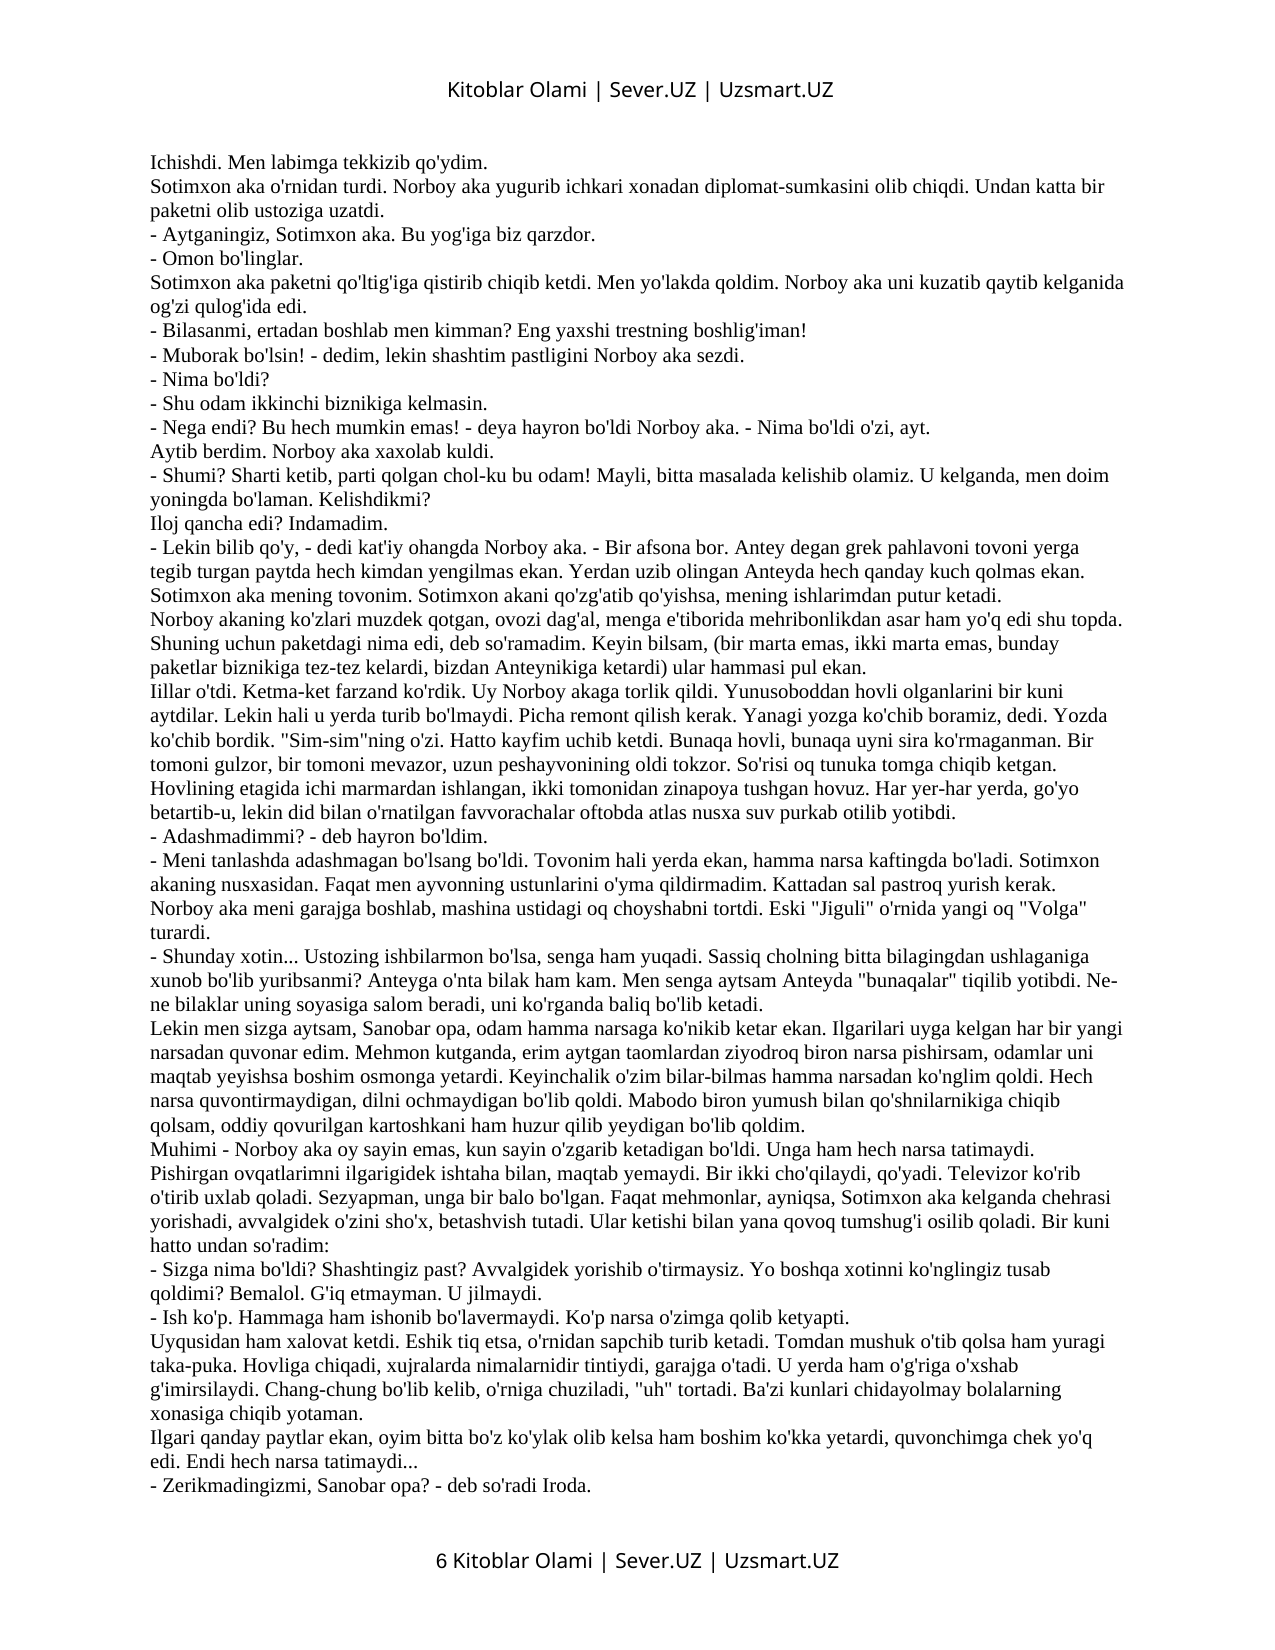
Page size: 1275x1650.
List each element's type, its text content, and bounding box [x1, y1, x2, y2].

text - Adashmadimmi? - deb hayron bo'ldim. [150, 824, 1125, 848]
text - Lekin bilib qo'y, - dedi kat'iy ohangda Norboy aka. - Bir afsona bor. Antey degan grek pahlavoni tovoni yerga tegib turgan paytda hech kimdan yengilmas ekan. Yerdan uzib olingan Anteyda hech qanday kuch qolmas ekan. Sotimxon aka mening tovonim. Sotimxon akani qo'zg'atib qo'yishsa, mening ishlarimdan putur ketadi. [150, 535, 1125, 607]
text - Shu odam ikkinchi biznikiga kelmasin. [150, 391, 1125, 415]
text Iillar o'tdi. Ketma-ket farzand ko'rdik. Uy Norboy akaga torlik qildi. Yunusoboddan hovli olganlarini bir kuni aytdilar. Lekin hali u yerda turib bo'lmaydi. Picha remont qilish kerak. Yanagi yozga ko'chib boramiz, dedi. Yozda ko'chib bordik. "Sim-sim"ning o'zi. Hatto kayfim uchib ketdi. Bunaqa hovli, bunaqa uyni sira ko'rmaganman. Bir tomoni gulzor, bir tomoni mevazor, uzun peshayvonining oldi tokzor. So'risi oq tunuka tomga chiqib ketgan. Hovlining etagida ichi marmardan ishlangan, ikki tomonidan zinapoya tushgan hovuz. Har yer-har yerda, go'yo betartib-u, lekin did bilan o'rnatilgan favvorachalar oftobda atlas nusxa suv purkab otilib yotibdi. [150, 679, 1125, 824]
text - Zerikmadingizmi, Sanobar opa? - deb so'radi Iroda. [150, 1473, 1125, 1497]
text - Shunday xotin... Ustozing ishbilarmon bo'lsa, senga ham yuqadi. Sassiq cholning bitta bilagingdan ushlaganiga xunob bo'lib yuribsanmi? Anteyga o'nta bilak ham kam. Men senga aytsam Anteyda "bunaqalar" tiqilib yotibdi. Ne-ne bilaklar uning soyasiga salom beradi, uni ko'rganda baliq bo'lib ketadi. [150, 944, 1125, 1016]
text - Shumi? Sharti ketib, parti qolgan chol-ku bu odam! Mayli, bitta masalada kelishib olamiz. U kelganda, men doim yoningda bo'laman. Kelishdikmi? [150, 463, 1125, 511]
text Lekin men sizga aytsam, Sanobar opa, odam hamma narsaga ko'nikib ketar ekan. Ilgarilari uyga kelgan har bir yangi narsadan quvonar edim. Mehmon kutganda, erim aytgan taomlardan ziyodroq biron narsa pishirsam, odamlar uni maqtab yeyishsa boshim osmonga yetardi. Keyinchalik o'zim bilar-bilmas hamma narsadan ko'nglim qoldi. Hech narsa quvontirmaydigan, dilni ochmaydigan bo'lib qoldi. Mabodo biron yumush bilan qo'shnilarnikiga chiqib qolsam, oddiy qovurilgan kartoshkani ham huzur qilib yeydigan bo'lib qoldim. [150, 1016, 1125, 1137]
text Ichishdi. Men labimga tekkizib qo'ydim. [150, 150, 1125, 174]
text - Omon bo'linglar. [150, 246, 1125, 270]
text - Nega endi? Bu hech mumkin emas! - deya hayron bo'ldi Norboy aka. - Nima bo'ldi o'zi, ayt. [150, 415, 1125, 439]
text Sotimxon aka o'rnidan turdi. Norboy aka yugurib ichkari xonadan diplomat-sumkasini olib chiqdi. Undan katta bir paketni olib ustoziga uzatdi. [150, 174, 1125, 222]
text Norboy akaning ko'zlari muzdek qotgan, ovozi dag'al, menga e'tiborida mehribonlikdan asar ham yo'q edi shu topda. Shuning uchun paketdagi nima edi, deb so'ramadim. Keyin bilsam, (bir marta emas, ikki marta emas, bunday paketlar biznikiga tez-tez kelardi, bizdan Anteynikiga ketardi) ular hammasi pul ekan. [150, 607, 1125, 679]
text Aytib berdim. Norboy aka xaxolab kuldi. [150, 439, 1125, 463]
text - Bilasanmi, ertadan boshlab men kimman? Eng yaxshi trestning boshlig'iman! [150, 318, 1125, 342]
text Uyqusidan ham xalovat ketdi. Eshik tiq etsa, o'rnidan sapchib turib ketadi. Tomdan mushuk o'tib qolsa ham yuragi taka-puka. Hovliga chiqadi, xujralarda nimalarnidir tintiydi, garajga o'tadi. U yerda ham o'g'riga o'xshab g'imirsilaydi. Chang-chung bo'lib kelib, o'rniga chuziladi, "uh" tortadi. Ba'zi kunlari chidayolmay bolalarning xonasiga chiqib yotaman. [150, 1329, 1125, 1425]
text - Ish ko'p. Hammaga ham ishonib bo'lavermaydi. Ko'p narsa o'zimga qolib ketyapti. [150, 1305, 1125, 1329]
text - Nima bo'ldi? [150, 367, 1125, 391]
text - Muborak bo'lsin! - dedim, lekin shashtim pastligini Norboy aka sezdi. [150, 342, 1125, 367]
text Sotimxon aka paketni qo'ltig'iga qistirib chiqib ketdi. Men yo'lakda qoldim. Norboy aka uni kuzatib qaytib kelganida og'zi qulog'ida edi. [150, 270, 1125, 318]
text Muhimi - Norboy aka oy sayin emas, kun sayin o'zgarib ketadigan bo'ldi. Unga ham hech narsa tatimaydi. [150, 1137, 1125, 1161]
text Pishirgan ovqatlarimni ilgarigidek ishtaha bilan, maqtab yemaydi. Bir ikki cho'qilaydi, qo'yadi. Televizor ko'rib o'tirib uxlab qoladi. Sezyapman, unga bir balo bo'lgan. Faqat mehmonlar, ayniqsa, Sotimxon aka kelganda chehrasi yorishadi, avvalgidek o'zini sho'x, betashvish tutadi. Ular ketishi bilan yana qovoq tumshug'i osilib qoladi. Bir kuni hatto undan so'radim: [150, 1161, 1125, 1257]
text - Meni tanlashda adashmagan bo'lsang bo'ldi. Tovonim hali yerda ekan, hamma narsa kaftingda bo'ladi. Sotimxon akaning nusxasidan. Faqat men ayvonning ustunlarini o'yma qildirmadim. Kattadan sal pastroq yurish kerak. [150, 848, 1125, 896]
text - Aytganingiz, Sotimxon aka. Bu yog'iga biz qarzdor. [150, 222, 1125, 246]
text Norboy aka meni garajga boshlab, mashina ustidagi oq choyshabni tortdi. Eski "Jiguli" o'rnida yangi oq "Volga" turardi. [150, 896, 1125, 944]
text Ilgari qanday paytlar ekan, oyim bitta bo'z ko'ylak olib kelsa ham boshim ko'kka yetardi, quvonchimga chek yo'q edi. Endi hech narsa tatimaydi... [150, 1425, 1125, 1473]
text Iloj qancha edi? Indamadim. [150, 511, 1125, 535]
text - Sizga nima bo'ldi? Shashtingiz past? Avvalgidek yorishib o'tirmaysiz. Yo boshqa xotinni ko'nglingiz tusab qoldimi? Bemalol. G'iq etmayman. U jilmaydi. [150, 1257, 1125, 1305]
